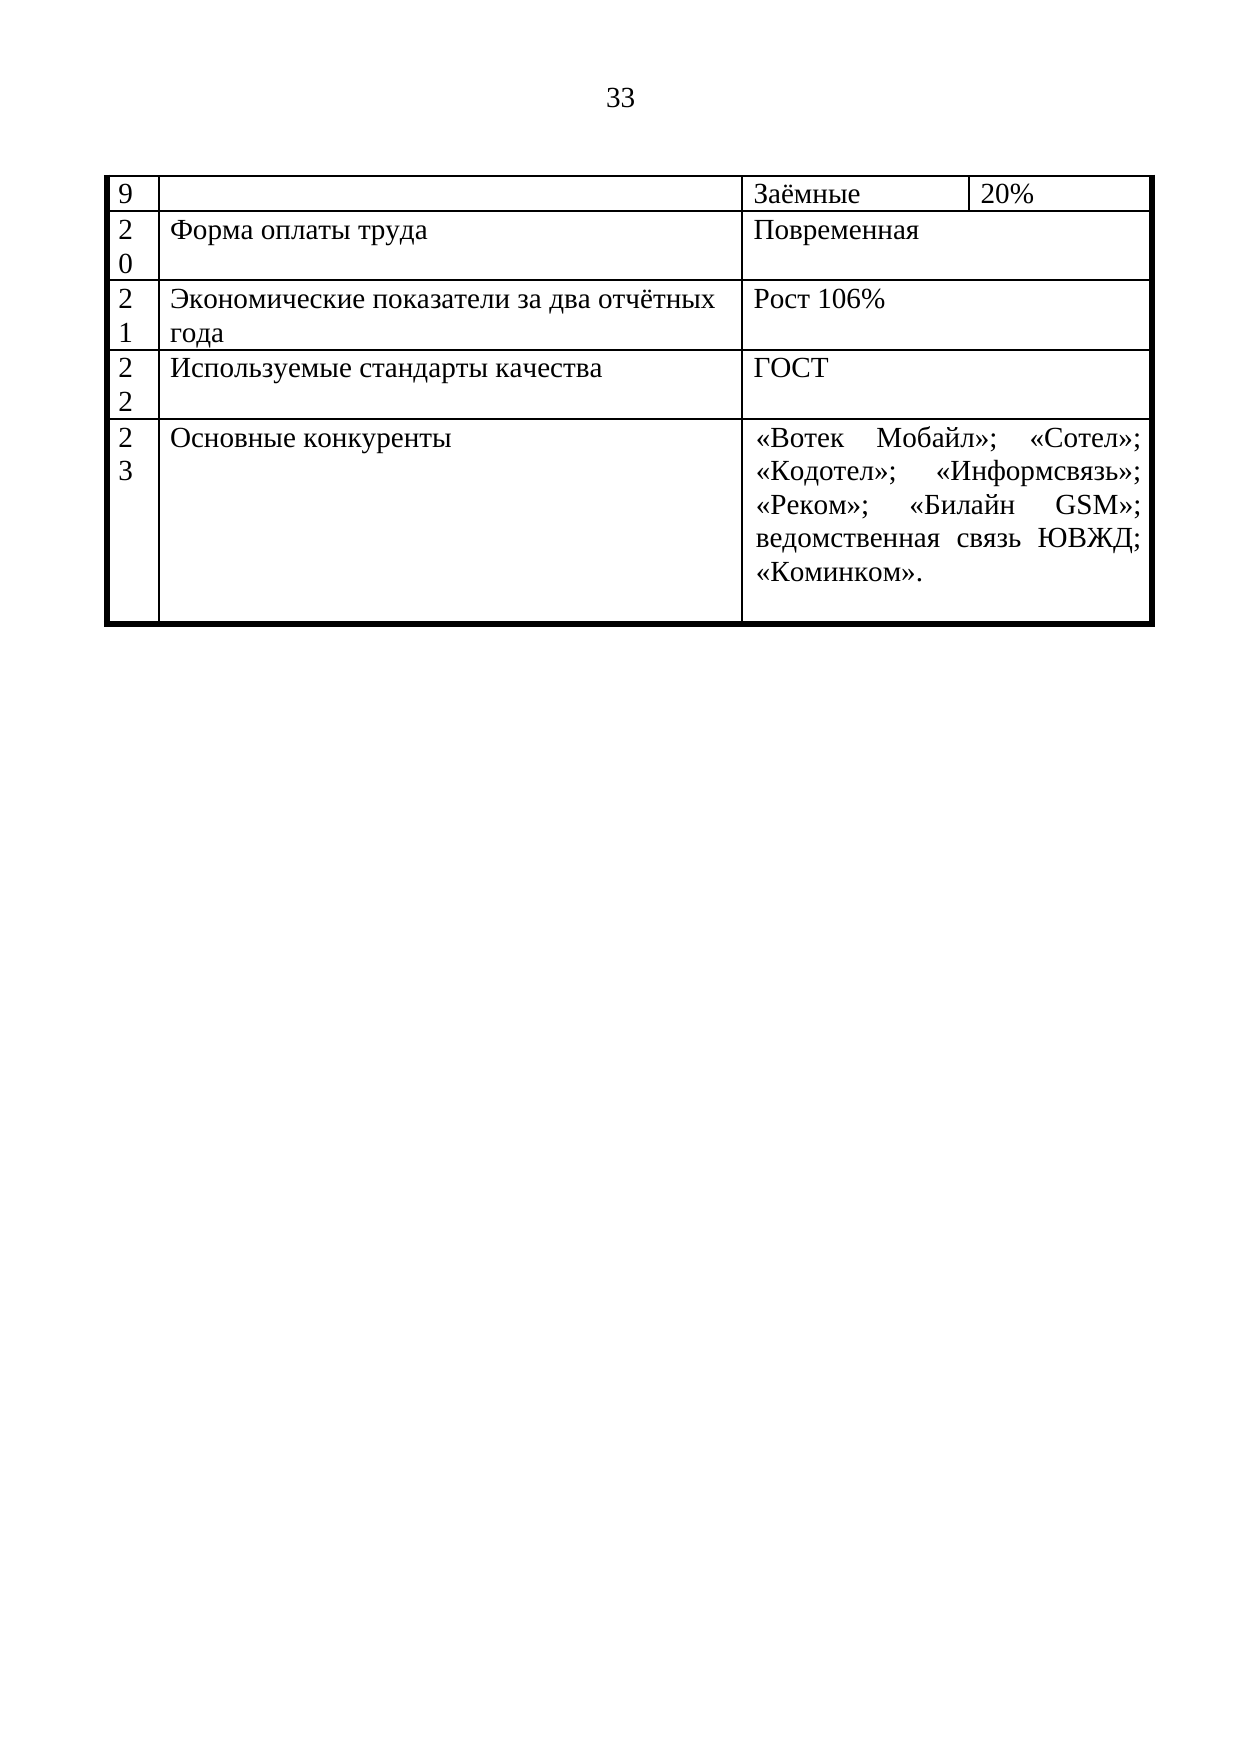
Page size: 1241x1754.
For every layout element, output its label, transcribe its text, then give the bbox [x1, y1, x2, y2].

table_cell Форма оплаты труда [160, 212, 741, 279]
table_cell Экономические показатели за два отчётных года [160, 281, 741, 348]
table_cell «Вотек Мобайл»; «Сотел»; «Кодотел»; «Информсвязь»; «Реком»; «Билайн GSM»; ведомственная связь ЮВЖД; «Коминком». [743, 420, 1149, 621]
table_cell 22 [110, 351, 158, 418]
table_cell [160, 177, 741, 210]
table_cell Повременная [743, 212, 1149, 279]
table_cell 20% [970, 177, 1149, 210]
table_cell 23 [110, 420, 158, 621]
table_cell ГОСТ [743, 351, 1149, 418]
table_cell 20 [110, 212, 158, 279]
table_cell 21 [110, 281, 158, 348]
table_cell 19 [110, 177, 158, 210]
table_cell Используемые стандарты качества [160, 351, 741, 418]
table_cell Основные конкуренты [160, 420, 741, 621]
table_cell Рост 106% [743, 281, 1149, 348]
table_cell Заёмные [743, 177, 968, 210]
